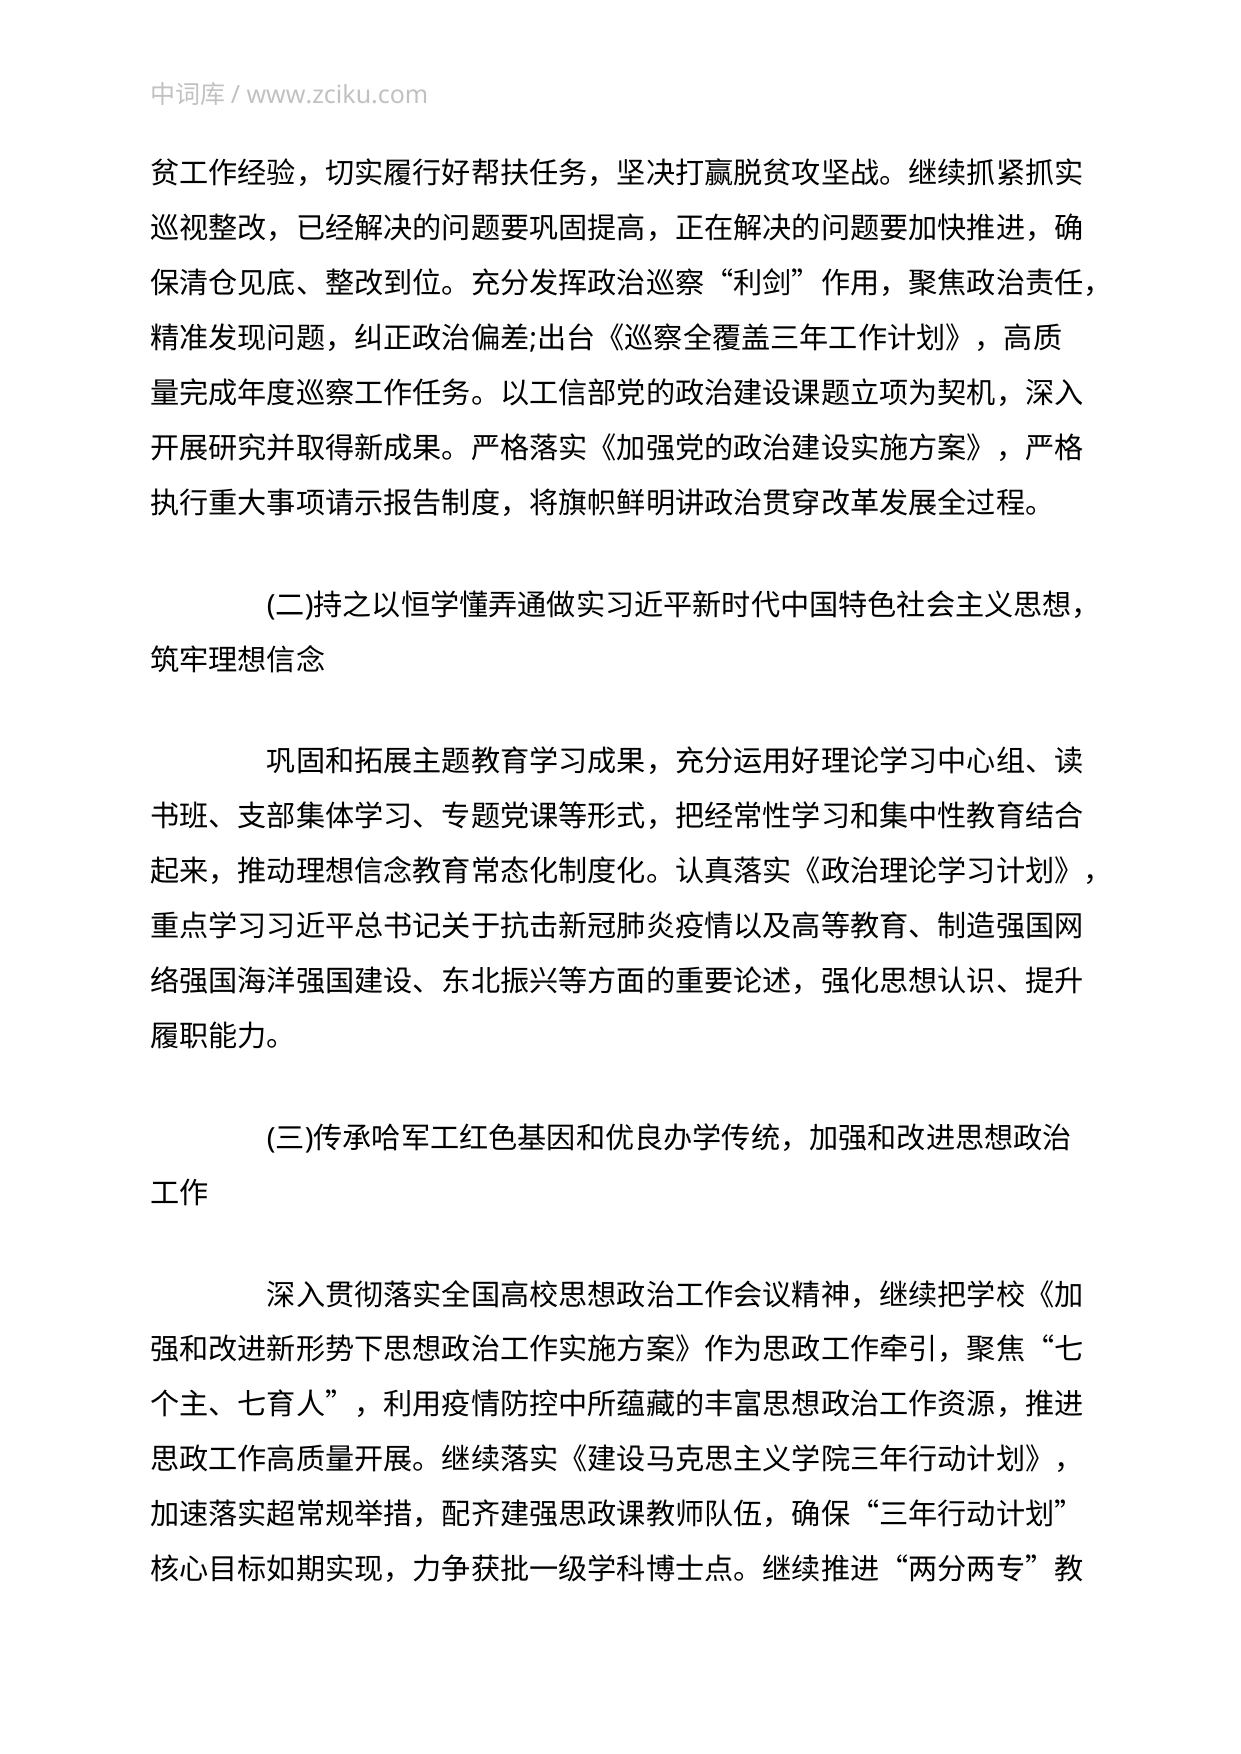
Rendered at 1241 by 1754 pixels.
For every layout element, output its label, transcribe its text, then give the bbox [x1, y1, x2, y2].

text (二)持之以恒学懂弄通做实习近平新时代中国特色社会主义思想，筑牢理想信念 [150, 581, 1090, 678]
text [150, 1271, 1090, 1588]
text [150, 150, 1090, 522]
text 巩固和拓展主题教育学习成果，充分运用好理论学习中心组、读书班、支部集体学习、专题党课等形式，把经常性学习和集中性教育结合起来，推动理想信念教育常态化制度化。认真落实《政治理论学习计划》，重点学习习近平总书记关于抗击新冠肺炎疫情以及高等教育、制造强国网络强国海洋强国建设、东北振兴等方面的重要论述，强化思想认识、提升履职能力。 [150, 738, 1090, 1055]
text (三)传承哈军工红色基因和优良办学传统，加强和改进思想政治工作 [150, 1114, 1090, 1212]
